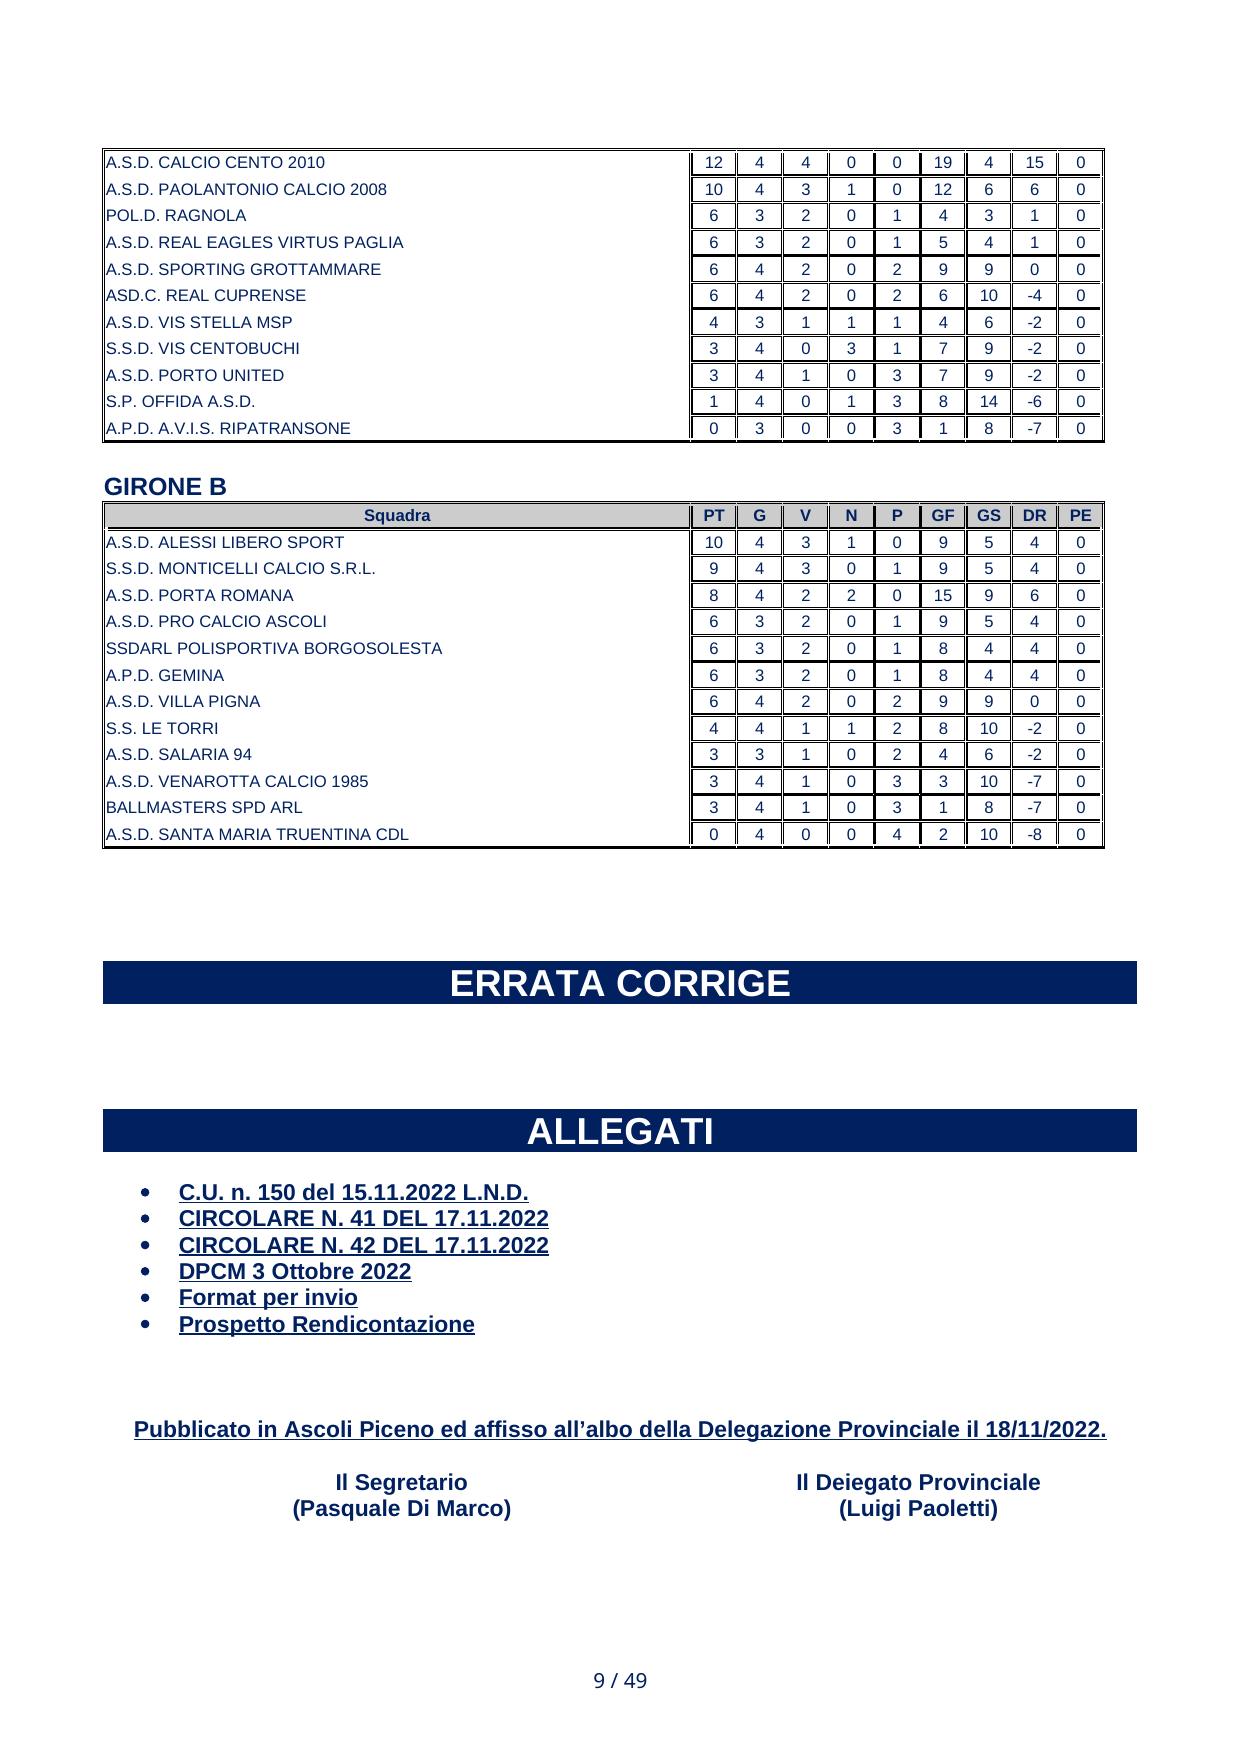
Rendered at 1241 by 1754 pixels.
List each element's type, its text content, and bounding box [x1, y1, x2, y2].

table_cell 2 [876, 284, 919, 307]
table_cell S.S.D. VIS CENTOBUCHI [105, 334, 689, 360]
table_cell 0 [830, 610, 873, 633]
table_header GF [920, 502, 966, 527]
table_cell 1 [876, 310, 919, 334]
table_cell 0 [830, 284, 873, 307]
table_cell 1 [876, 337, 919, 360]
table_cell BALLMASTERS SPD ARL [105, 793, 689, 819]
text GIRONE B [103, 472, 1137, 501]
table_cell 4 [966, 151, 1012, 174]
table_cell 0 [876, 531, 919, 554]
table_cell 1 [784, 310, 827, 334]
table_cell -2 [1013, 364, 1056, 387]
table_cell 0 [874, 149, 920, 174]
table_cell 4 [738, 257, 781, 281]
table_cell 10 [966, 823, 1012, 846]
table_cell 5 [968, 557, 1010, 580]
table_cell 2 [876, 257, 919, 281]
table_header G [737, 504, 783, 527]
table_cell 0 [1059, 766, 1102, 793]
table_cell 1 [876, 557, 919, 580]
table_cell 0 [1058, 387, 1103, 413]
table_cell 6 [968, 743, 1010, 766]
table_cell 2 [830, 584, 873, 607]
table_cell 9 [922, 690, 964, 713]
table_cell 14 [968, 390, 1010, 413]
table_cell 0 [1059, 527, 1102, 554]
table_cell 3 [737, 417, 783, 440]
table_cell A.S.D. ALESSI LIBERO SPORT [105, 527, 689, 554]
table_cell 4 [1013, 531, 1056, 554]
table_cell 0 [1013, 690, 1056, 713]
table_header DR [1012, 504, 1058, 527]
table_cell A.S.D. SANTA MARIA TRUENTINA CDL [105, 819, 691, 846]
table_cell 15 [1012, 151, 1058, 174]
table_cell 5 [968, 610, 1010, 633]
table_header GS [966, 504, 1012, 527]
table_cell 1 [784, 717, 827, 740]
table_cell 4 [738, 337, 781, 360]
table_cell -6 [1013, 390, 1056, 413]
table_cell 0 [830, 796, 873, 819]
table_cell 8 [968, 796, 1010, 819]
table_cell 4 [693, 310, 735, 334]
table_cell 9 [693, 557, 735, 580]
list Prospetto Rendicontazione [141, 1311, 1137, 1337]
table_cell 0 [830, 204, 873, 227]
table_cell 8 [922, 637, 964, 660]
table_cell ASD.C. REAL CUPRENSE [105, 281, 689, 307]
table_cell 0 [1058, 201, 1103, 227]
table_cell 3 [693, 364, 735, 387]
text ALLEGATI [103, 1109, 1137, 1152]
table_cell 0 [829, 149, 874, 174]
table_cell A.S.D. PAOLANTONIO CALCIO 2008 [105, 174, 689, 201]
table_cell 1 [876, 663, 919, 687]
table_cell 6 [693, 231, 735, 254]
table_cell 9 [968, 337, 1010, 360]
table_cell 0 [1058, 334, 1103, 360]
table_cell 4 [693, 717, 735, 740]
table_cell 0 [830, 663, 873, 687]
table_cell 1 [1013, 204, 1056, 227]
table_cell 3 [738, 231, 781, 254]
table_cell -7 [1012, 417, 1058, 440]
table_header PT [691, 504, 737, 527]
table_cell 2 [876, 717, 919, 740]
table_cell 8 [922, 390, 964, 413]
table_cell 4 [738, 690, 781, 713]
table_cell 4 [1013, 637, 1056, 660]
table_cell 1 [830, 310, 873, 334]
table_cell 9 [922, 257, 964, 281]
table_cell 3 [738, 310, 781, 334]
table_cell 6 [1013, 178, 1056, 201]
table_cell 1 [1013, 231, 1056, 254]
table_cell 6 [693, 284, 735, 307]
table_cell 3 [876, 364, 919, 387]
table_cell 0 [1059, 713, 1102, 740]
table_cell 0 [1059, 254, 1102, 281]
table_cell 3 [693, 770, 735, 793]
table_cell S.S. LE TORRI [105, 713, 689, 740]
table_cell 2 [784, 284, 827, 307]
table_cell 0 [830, 557, 873, 580]
table_cell 1 [922, 796, 964, 819]
table_cell 0 [1058, 413, 1102, 440]
table_cell 3 [738, 637, 781, 660]
table_cell 4 [738, 770, 781, 793]
table_cell 3 [693, 743, 735, 766]
table_cell 1 [920, 413, 966, 440]
table_cell 15 [922, 584, 964, 607]
table_cell 10 [693, 531, 735, 554]
table_cell 0 [1058, 687, 1103, 713]
table_cell -2 [1013, 717, 1056, 740]
table_cell 4 [1013, 663, 1056, 687]
table_cell 0 [1059, 660, 1102, 687]
table_cell 1 [876, 231, 919, 254]
table_cell 0 [783, 823, 828, 846]
table_cell 4 [738, 557, 781, 580]
table_cell 6 [693, 637, 735, 660]
list CIRCOLARE N. 42 DEL 17.11.2022 [141, 1232, 1137, 1258]
table_cell 3 [874, 417, 920, 440]
table_cell 0 [1058, 607, 1103, 633]
table_cell 3 [784, 178, 827, 201]
table_cell 0 [830, 257, 873, 281]
list CIRCOLARE N. 41 DEL 17.11.2022 [141, 1205, 1137, 1232]
text Pubblicato in Ascoli Piceno ed affisso all’albo della Delegazione Provinciale il 18/11/2022. [103, 1416, 1137, 1442]
table_cell 8 [922, 717, 964, 740]
table_cell 4 [738, 284, 781, 307]
table_cell 0 [829, 417, 874, 440]
table_cell 0 [1013, 257, 1056, 281]
table_cell 12 [922, 178, 964, 201]
table_cell 10 [968, 284, 1010, 307]
table_cell A.S.D. PORTA ROMANA [105, 580, 689, 607]
table_cell 2 [876, 743, 919, 766]
table_cell 0 [830, 231, 873, 254]
table_cell 4 [738, 178, 781, 201]
table_cell A.S.D. VIS STELLA MSP [105, 307, 689, 334]
table_cell 4 [738, 584, 781, 607]
table_cell 3 [738, 204, 781, 227]
table_cell 3 [784, 531, 827, 554]
table_cell 0 [1059, 174, 1102, 201]
table_cell 4 [738, 796, 781, 819]
table_cell 4 [737, 823, 783, 846]
table_cell 9 [922, 557, 964, 580]
table_cell 1 [876, 610, 919, 633]
table_cell 4 [738, 717, 781, 740]
table_cell 4 [1013, 610, 1056, 633]
table_cell 1 [830, 178, 873, 201]
table_cell 1 [693, 390, 735, 413]
table_cell 8 [693, 584, 735, 607]
table_cell 2 [784, 231, 827, 254]
table_cell 3 [876, 770, 919, 793]
table_cell A.S.D. CALCIO CENTO 2010 [104, 149, 691, 174]
table_cell 6 [693, 690, 735, 713]
table_cell 7 [922, 337, 964, 360]
table_cell 3 [830, 337, 873, 360]
table_header V [783, 504, 828, 527]
table_cell 1 [876, 204, 919, 227]
table_cell -7 [1013, 770, 1056, 793]
table_cell 0 [830, 364, 873, 387]
table_cell 2 [784, 204, 827, 227]
table_cell 4 [968, 231, 1010, 254]
table_cell 3 [693, 337, 735, 360]
table_cell 0 [830, 690, 873, 713]
table_cell -4 [1013, 284, 1056, 307]
table_cell 6 [693, 663, 735, 687]
table_cell 6 [968, 178, 1010, 201]
table_cell 5 [922, 231, 964, 254]
table_header Il Segretario (Pasquale Di Marco) [104, 1469, 700, 1521]
table_header Squadra [104, 502, 691, 527]
table_cell 6 [693, 610, 735, 633]
table_cell 4 [922, 743, 964, 766]
table_cell -2 [1013, 743, 1056, 766]
table_cell 0 [1059, 580, 1102, 607]
table_cell 0 [691, 417, 737, 440]
table_cell A.P.D. A.V.I.S. RIPATRANSONE [105, 413, 691, 440]
table_cell 3 [784, 557, 827, 580]
table_cell 4 [738, 531, 781, 554]
table_cell 0 [1059, 634, 1102, 660]
table_cell 10 [968, 717, 1010, 740]
table_cell 1 [830, 717, 873, 740]
list C.U. n. 150 del 15.11.2022 L.N.D. [141, 1179, 1137, 1205]
table_cell 0 [1059, 793, 1103, 819]
table_cell 0 [830, 637, 873, 660]
table_cell 3 [693, 796, 735, 819]
table_cell -8 [1012, 823, 1058, 846]
table_cell 1 [784, 364, 827, 387]
table_cell SSDARL POLISPORTIVA BORGOSOLESTA [105, 634, 689, 660]
table_cell 9 [968, 690, 1010, 713]
table_header PE [1058, 504, 1102, 527]
table_cell A.S.D. PORTO UNITED [105, 360, 689, 387]
table_cell 3 [876, 796, 919, 819]
table_cell S.S.D. MONTICELLI CALCIO S.R.L. [105, 554, 689, 580]
table_cell 2 [784, 663, 827, 687]
table_cell 4 [922, 204, 964, 227]
table_cell 0 [876, 584, 919, 607]
table_cell 6 [968, 310, 1010, 334]
table_cell 0 [1058, 151, 1102, 174]
table_cell A.S.D. SPORTING GROTTAMMARE [105, 254, 689, 281]
table_cell 0 [1058, 819, 1102, 846]
table_cell 0 [830, 770, 873, 793]
table_cell 1 [784, 770, 827, 793]
table_cell 2 [784, 690, 827, 713]
table_cell 2 [784, 610, 827, 633]
table_cell A.S.D. SALARIA 94 [105, 740, 689, 766]
table_cell 12 [691, 151, 737, 174]
table_cell 3 [922, 770, 964, 793]
table_cell 8 [922, 663, 964, 687]
table_cell 2 [876, 690, 919, 713]
table_cell 0 [1058, 281, 1103, 307]
table_header P [874, 502, 920, 527]
table_cell 19 [920, 149, 966, 174]
table_cell 9 [968, 364, 1010, 387]
table_header N [829, 502, 874, 527]
table_cell A.S.D. PRO CALCIO ASCOLI [105, 607, 689, 633]
table_cell S.P. OFFIDA A.S.D. [105, 387, 689, 413]
table_cell 0 [829, 823, 874, 846]
table_cell 10 [693, 178, 735, 201]
table_cell 7 [922, 364, 964, 387]
table_cell 1 [876, 637, 919, 660]
table_cell A.S.D. VILLA PIGNA [105, 687, 689, 713]
table_cell 9 [922, 531, 964, 554]
table_cell 5 [968, 531, 1010, 554]
table_cell 9 [922, 610, 964, 633]
table_cell 0 [784, 337, 827, 360]
list DPCM 3 Ottobre 2022 [141, 1258, 1137, 1284]
table_cell 4 [738, 364, 781, 387]
table_cell -2 [1013, 310, 1056, 334]
table_cell 0 [1059, 360, 1102, 387]
table_cell 2 [784, 637, 827, 660]
table_cell 4 [874, 823, 920, 846]
table_cell POL.D. RAGNOLA [105, 201, 689, 227]
table_cell 0 [783, 417, 828, 440]
table_cell 1 [784, 796, 827, 819]
table_cell -7 [1013, 796, 1056, 819]
table_cell 4 [783, 151, 828, 174]
table_cell 3 [876, 390, 919, 413]
table_cell 1 [830, 531, 873, 554]
table_cell 6 [693, 257, 735, 281]
table_cell A.S.D. REAL EAGLES VIRTUS PAGLIA [105, 228, 689, 254]
list Format per invio [141, 1284, 1137, 1311]
table_cell 0 [1059, 307, 1102, 334]
table_cell 1 [784, 743, 827, 766]
table_cell 6 [922, 284, 964, 307]
table_cell A.P.D. GEMINA [105, 660, 689, 687]
table_cell -2 [1013, 337, 1056, 360]
table_cell 3 [968, 204, 1010, 227]
table_cell 8 [966, 417, 1012, 440]
table_cell 4 [922, 310, 964, 334]
table_cell 0 [784, 390, 827, 413]
table_cell 0 [876, 178, 919, 201]
table_cell 0 [1058, 554, 1103, 580]
table_cell 4 [968, 637, 1010, 660]
table_cell 2 [920, 819, 966, 846]
table_cell 1 [830, 390, 873, 413]
table_cell 3 [738, 610, 781, 633]
table_cell 2 [784, 257, 827, 281]
table_cell 9 [968, 257, 1010, 281]
text ERRATA CORRIGE [103, 961, 1137, 1004]
table_cell 4 [738, 390, 781, 413]
table_cell 4 [1013, 557, 1056, 580]
table_cell A.S.D. VENAROTTA CALCIO 1985 [105, 766, 689, 793]
table_cell 0 [691, 823, 737, 846]
table_cell 4 [737, 151, 783, 174]
table_cell 10 [968, 770, 1010, 793]
table_cell 3 [738, 663, 781, 687]
table_cell 9 [968, 584, 1010, 607]
table_cell 6 [1013, 584, 1056, 607]
table_cell 0 [1058, 740, 1103, 766]
table_header Il Deiegato Provinciale (Luigi Paoletti) [700, 1469, 1137, 1521]
table_cell 4 [968, 663, 1010, 687]
table_cell 6 [693, 204, 735, 227]
table_cell 3 [738, 743, 781, 766]
table_cell 2 [784, 584, 827, 607]
table_cell 0 [830, 743, 873, 766]
table_cell 0 [1059, 228, 1102, 254]
